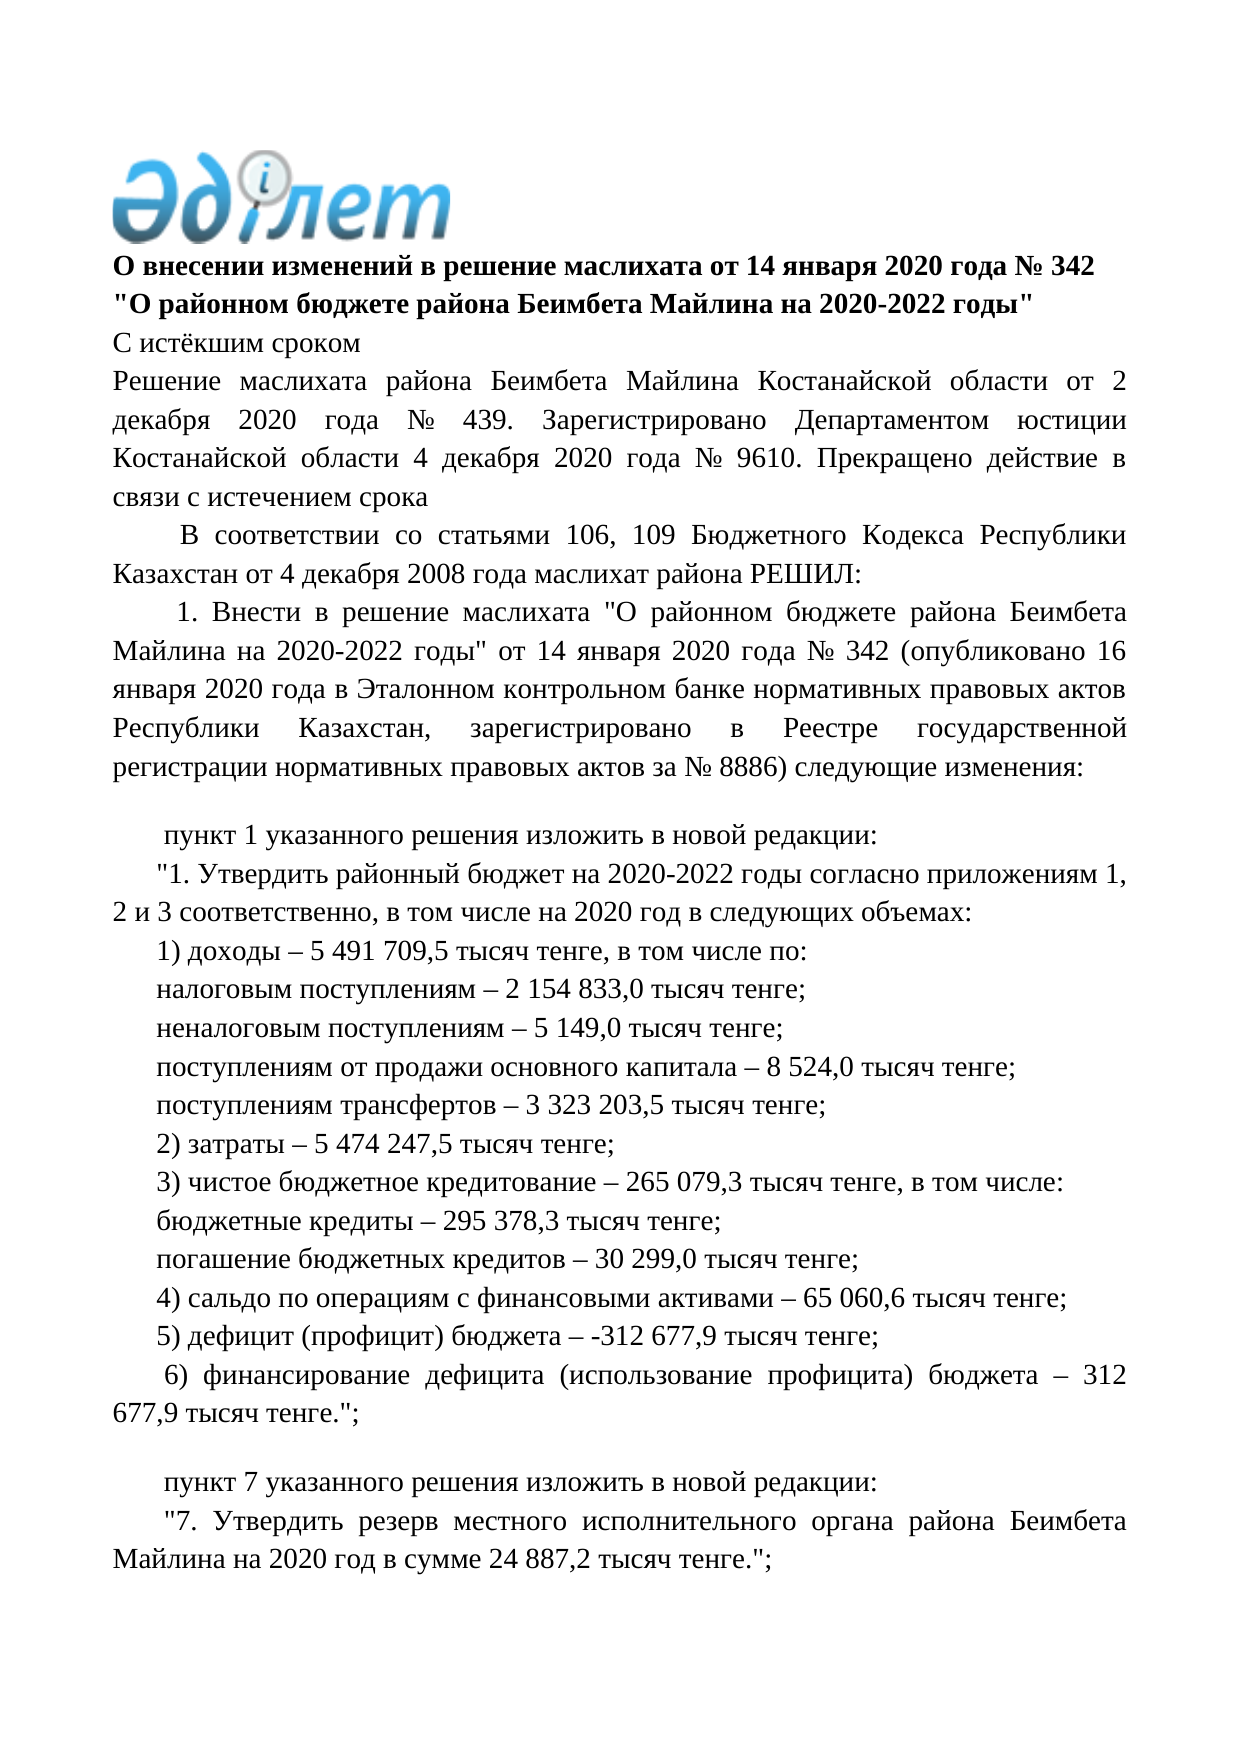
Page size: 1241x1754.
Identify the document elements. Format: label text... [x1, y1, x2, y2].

text неналоговым поступлениям – 5 149,0 тысяч тенге; [112, 1010, 1128, 1044]
text поступлениям трансфертов – 3 323 203,5 тысяч тенге; [112, 1087, 1128, 1121]
text поступлениям от продажи основного капитала – 8 524,0 тысяч тенге; [112, 1049, 1128, 1082]
text "1. Утвердить районный бюджет на 2020-2022 годы согласно приложениям 1, 2 и 3 соответственно, в том числе на 2020 год в следующих объемах: [112, 856, 1128, 928]
picture [112, 150, 451, 244]
text 5) дефицит (профицит) бюджета – -312 677,9 тысяч тенге; [112, 1318, 1128, 1352]
text пункт 1 указанного решения изложить в новой редакции: [112, 817, 1128, 851]
text 1. Внести в решение маслихата "О районном бюджете района Беимбета Майлина на 2020-2022 годы" от 14 января 2020 года № 342 (опубликовано 16 января 2020 года в Эталонном контрольном банке нормативных правовых актов Республики Казахстан, зарегистрировано в Реестре государственной регистрации нормативных правовых актов за № 8886) следующие изменения: [112, 594, 1128, 782]
text 4) сальдо по операциям с финансовыми активами – 65 060,6 тысяч тенге; [112, 1280, 1128, 1313]
text О внесении изменений в решение маслихата от 14 января 2020 года № 342 "О районном бюджете района Беимбета Майлина на 2020-2022 годы" [112, 248, 1128, 320]
text налоговым поступлениям – 2 154 833,0 тысяч тенге; [112, 972, 1128, 1005]
text 2) затраты – 5 474 247,5 тысяч тенге; [112, 1126, 1128, 1159]
text бюджетные кредиты – 295 378,3 тысяч тенге; [112, 1203, 1128, 1236]
text "7. Утвердить резерв местного исполнительного органа района Беимбета Майлина на 2020 год в сумме 24 887,2 тысяч тенге."; [112, 1503, 1128, 1575]
text С истёкшим сроком [112, 325, 1128, 358]
text 1) доходы – 5 491 709,5 тысяч тенге, в том числе по: [112, 933, 1128, 967]
text пункт 7 указанного решения изложить в новой редакции: [112, 1464, 1128, 1498]
text 3) чистое бюджетное кредитование – 265 079,3 тысяч тенге, в том числе: [112, 1164, 1128, 1198]
text погашение бюджетных кредитов – 30 299,0 тысяч тенге; [112, 1241, 1128, 1275]
text Решение маслихата района Беимбета Майлина Костанайской области от 2 декабря 2020 года № 439. Зарегистрировано Департаментом юстиции Костанайской области 4 декабря 2020 года № 9610. Прекращено действие в связи с истечением срока [112, 363, 1128, 512]
text В соответствии со статьями 106, 109 Бюджетного Кодекса Республики Казахстан от 4 декабря 2008 года маслихат района РЕШИЛ: [112, 517, 1128, 589]
text 6) финансирование дефицита (использование профицита) бюджета – 312 677,9 тысяч тенге."; [112, 1357, 1128, 1429]
